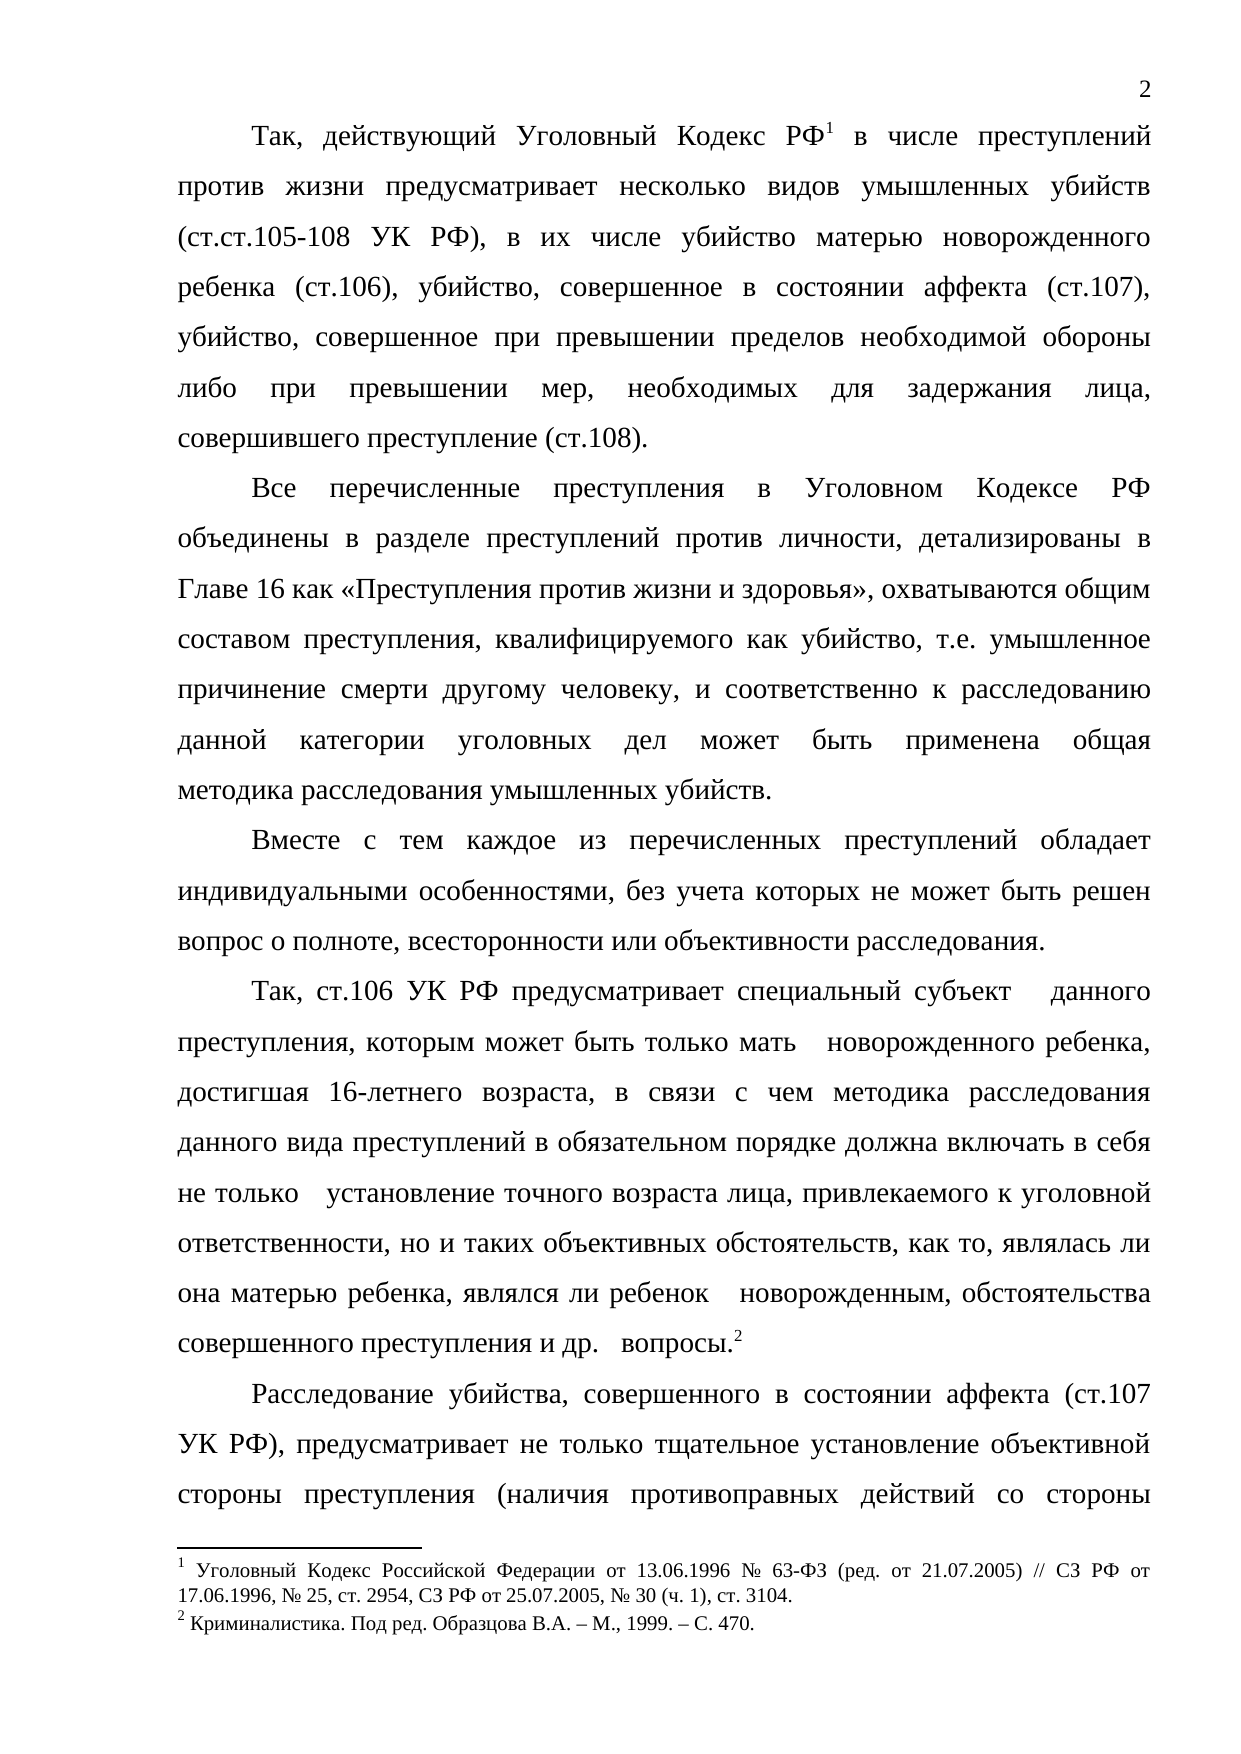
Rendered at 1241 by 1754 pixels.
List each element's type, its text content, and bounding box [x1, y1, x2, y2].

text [177, 1376, 1152, 1510]
text Так, действующий Уголовный Кодекс РФ в числе преступлений против жизни предусматривает несколько видов умышленных убийств (ст.ст.105-108 УК РФ), в их числе убийство матерью новорожденного ребенка (ст.106), убийство, совершенное в состоянии аффекта (ст.107), убийство, совершенное при превышении пределов необходимой обороны либо при превышении мер, необходимых для задержания лица, совершившего преступление (ст.108). [177, 118, 1152, 453]
text Так, ст.106 УК РФ предусматривает специальный субъект данного преступления, которым может быть только мать новорожденного ребенка, достигшая 16-летнего возраста, в связи с чем методика расследования данного вида преступлений в обязательном порядке должна включать в себя не только установление точного возраста лица, привлекаемого к уголовной ответственности, но и таких объективных обстоятельств, как то, являлась ли она матерью ребенка, являлся ли ребенок новорожденным, обстоятельства совершенного преступления и др. вопросы. [177, 973, 1152, 1359]
text Все перечисленные преступления в Уголовном Кодексе РФ объединены в разделе преступлений против личности, детализированы в Главе 16 как «Преступления против жизни и здоровья», охватываются общим составом преступления, квалифицируемого как убийство, т.е. умышленное причинение смерти другому человеку, и соответственно к расследованию данной категории уголовных дел может быть применена общая методика расследования умышленных убийств. [177, 470, 1152, 806]
text Вместе с тем каждое из перечисленных преступлений обладает индивидуальными особенностями, без учета которых не может быть решен вопрос о полноте, всесторонности или объективности расследования. [177, 822, 1152, 957]
